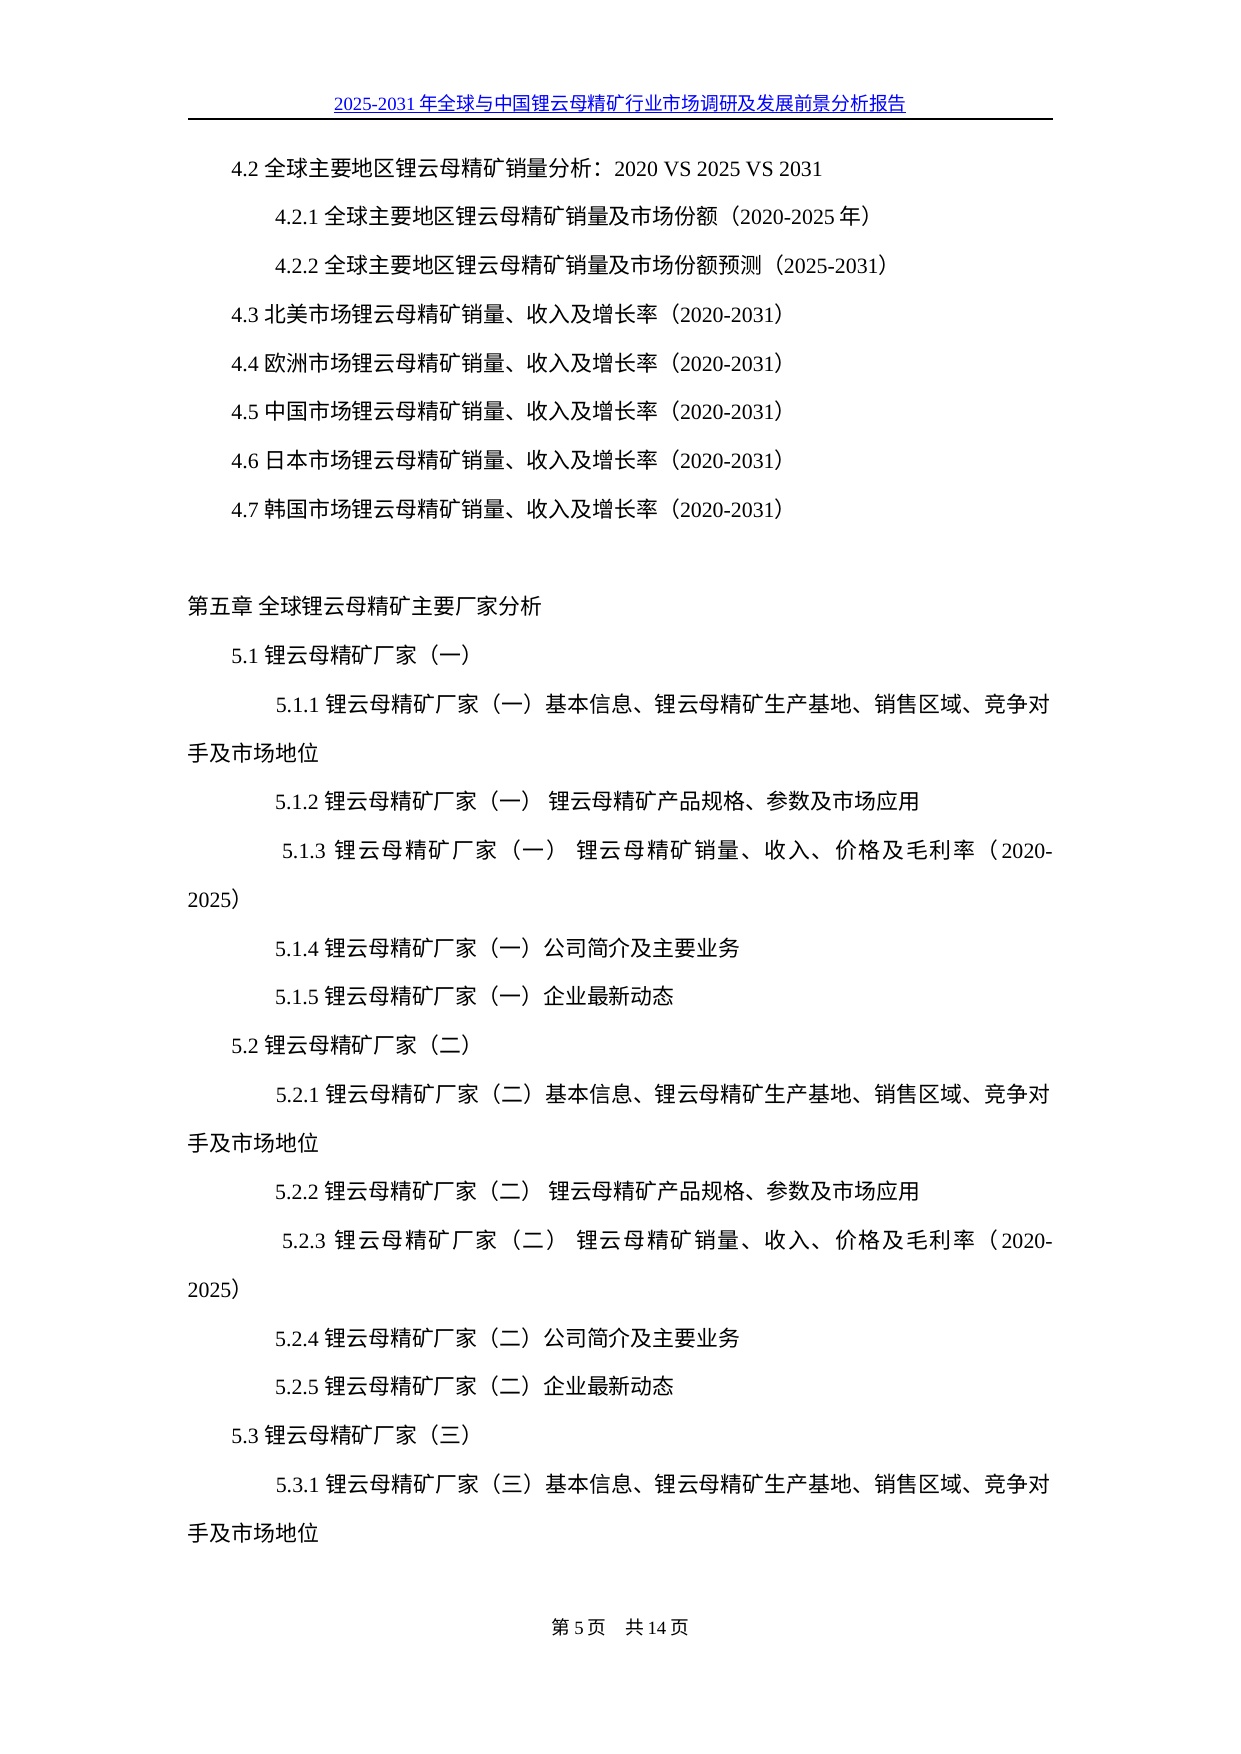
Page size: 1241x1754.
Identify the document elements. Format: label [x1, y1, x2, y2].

text [187, 150, 1053, 1548]
